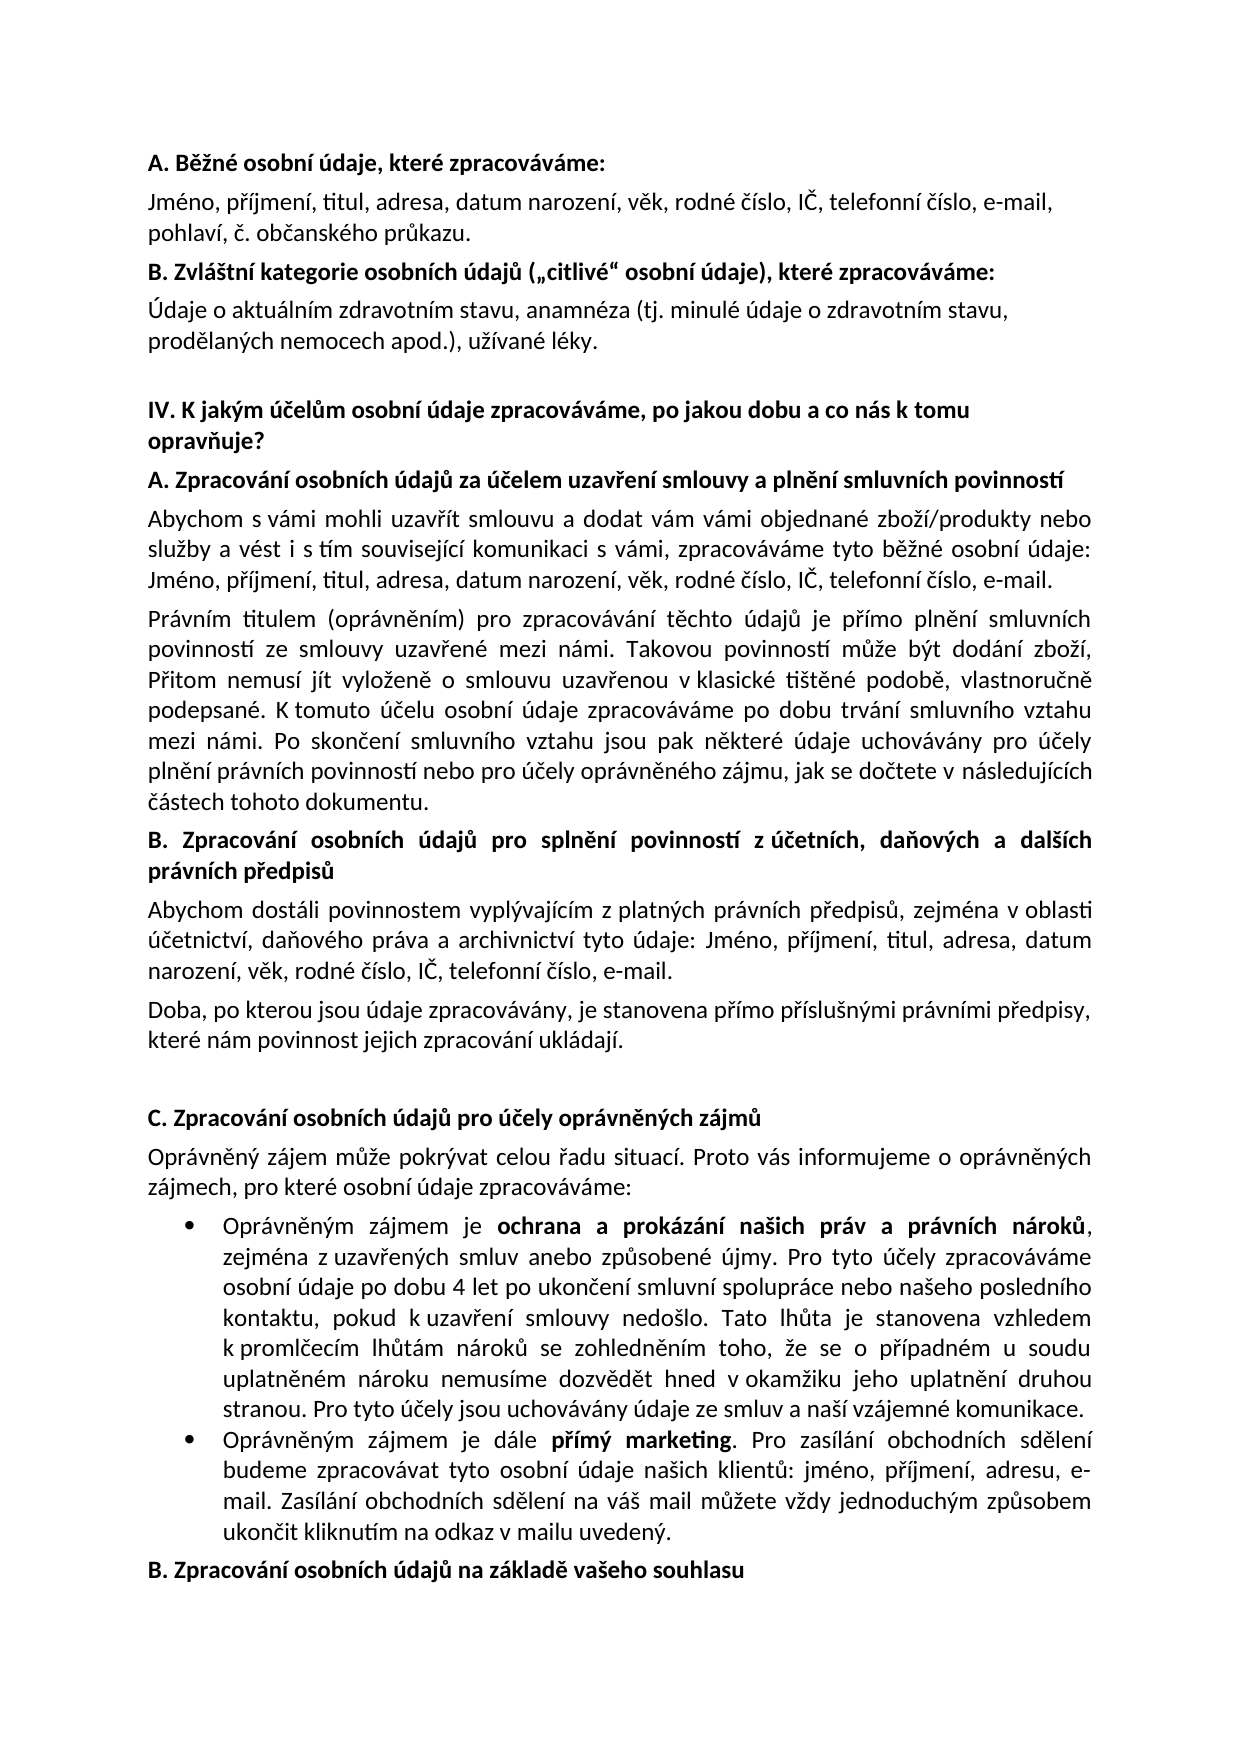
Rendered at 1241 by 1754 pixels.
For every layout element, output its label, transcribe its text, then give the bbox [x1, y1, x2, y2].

text B. Zvláštní kategorie osobních údajů („citlivé“ osobní údaje), které zpracováváme: [148, 256, 1093, 286]
list Oprávněným zájmem je dále přímý marketing. Pro zasílání obchodních sdělení budeme zpracovávat tyto osobní údaje našich klientů: jméno, příjmení, adresu, e-mail. Zasílání obchodních sdělení na váš mail můžete vždy jednoduchým způsobem ukončit kliknutím na odkaz v mailu uvedený. [185, 1424, 1093, 1546]
text IV. K jakým účelům osobní údaje zpracováváme, po jakou dobu a co nás k tomu opravňuje? [148, 394, 1093, 456]
text C. Zpracování osobních údajů pro účely oprávněných zájmů [148, 1102, 1093, 1133]
text Údaje o aktuálním zdravotním stavu, anamnéza (tj. minulé údaje o zdravotním stavu, prodělaných nemocech apod.), užívané léky. [148, 295, 1093, 356]
text Abychom s vámi mohli uzavřít smlouvu a dodat vám vámi objednané zboží/produkty nebo služby a vést i s tím související komunikaci s vámi, zpracováváme tyto běžné osobní údaje: Jméno, příjmení, titul, adresa, datum narození, věk, rodné číslo, IČ, telefonní číslo, e-mail. [148, 503, 1093, 594]
text Právním titulem (oprávněním) pro zpracovávání těchto údajů je přímo plnění smluvních povinností ze smlouvy uzavřené mezi námi. Takovou povinností může být dodání zboží, Přitom nemusí jít vyloženě o smlouvu uzavřenou v klasické tištěné podobě, vlastnoručně podepsané. K tomuto účelu osobní údaje zpracováváme po dobu trvání smluvního vztahu mezi námi. Po skončení smluvního vztahu jsou pak některé údaje uchovávány pro účely plnění právních povinností nebo pro účely oprávněného zájmu, jak se dočtete v následujících částech tohoto dokumentu. [148, 603, 1093, 816]
text B. Zpracování osobních údajů na základě vašeho souhlasu [148, 1554, 1093, 1585]
text Oprávněný zájem může pokrývat celou řadu situací. Proto vás informujeme o oprávněných zájmech, pro které osobní údaje zpracováváme: [148, 1141, 1093, 1202]
text A. Zpracování osobních údajů za účelem uzavření smlouvy a plnění smluvních povinností [148, 464, 1093, 494]
text Doba, po kterou jsou údaje zpracovávány, je stanovena přímo příslušnými právními předpisy, které nám povinnost jejich zpracování ukládají. [148, 994, 1093, 1055]
list Oprávněným zájmem je ochrana a prokázání našich práv a právních nároků, zejména z uzavřených smluv anebo způsobené újmy. Pro tyto účely zpracováváme osobní údaje po dobu 4 let po ukončení smluvní spolupráce nebo našeho posledního kontaktu, pokud k uzavření smlouvy nedošlo. Tato lhůta je stanovena vzhledem k promlčecím lhůtám nároků se zohledněním toho, že se o případném u soudu uplatněném nároku nemusíme dozvědět hned v okamžiku jeho uplatnění druhou stranou. Pro tyto účely jsou uchovávány údaje ze smluv a naší vzájemné komunikace. [185, 1210, 1093, 1424]
text B. Zpracování osobních údajů pro splnění povinností z účetních, daňových a dalších právních předpisů [148, 825, 1093, 886]
text A. Běžné osobní údaje, které zpracováváme: [148, 148, 1093, 178]
text Abychom dostáli povinnostem vyplývajícím z platných právních předpisů, zejména v oblasti účetnictví, daňového práva a archivnictví tyto údaje: Jméno, příjmení, titul, adresa, datum narození, věk, rodné číslo, IČ, telefonní číslo, e-mail. [148, 894, 1093, 986]
text Jméno, příjmení, titul, adresa, datum narození, věk, rodné číslo, IČ, telefonní číslo, e-mail, pohlaví, č. občanského průkazu. [148, 186, 1093, 247]
